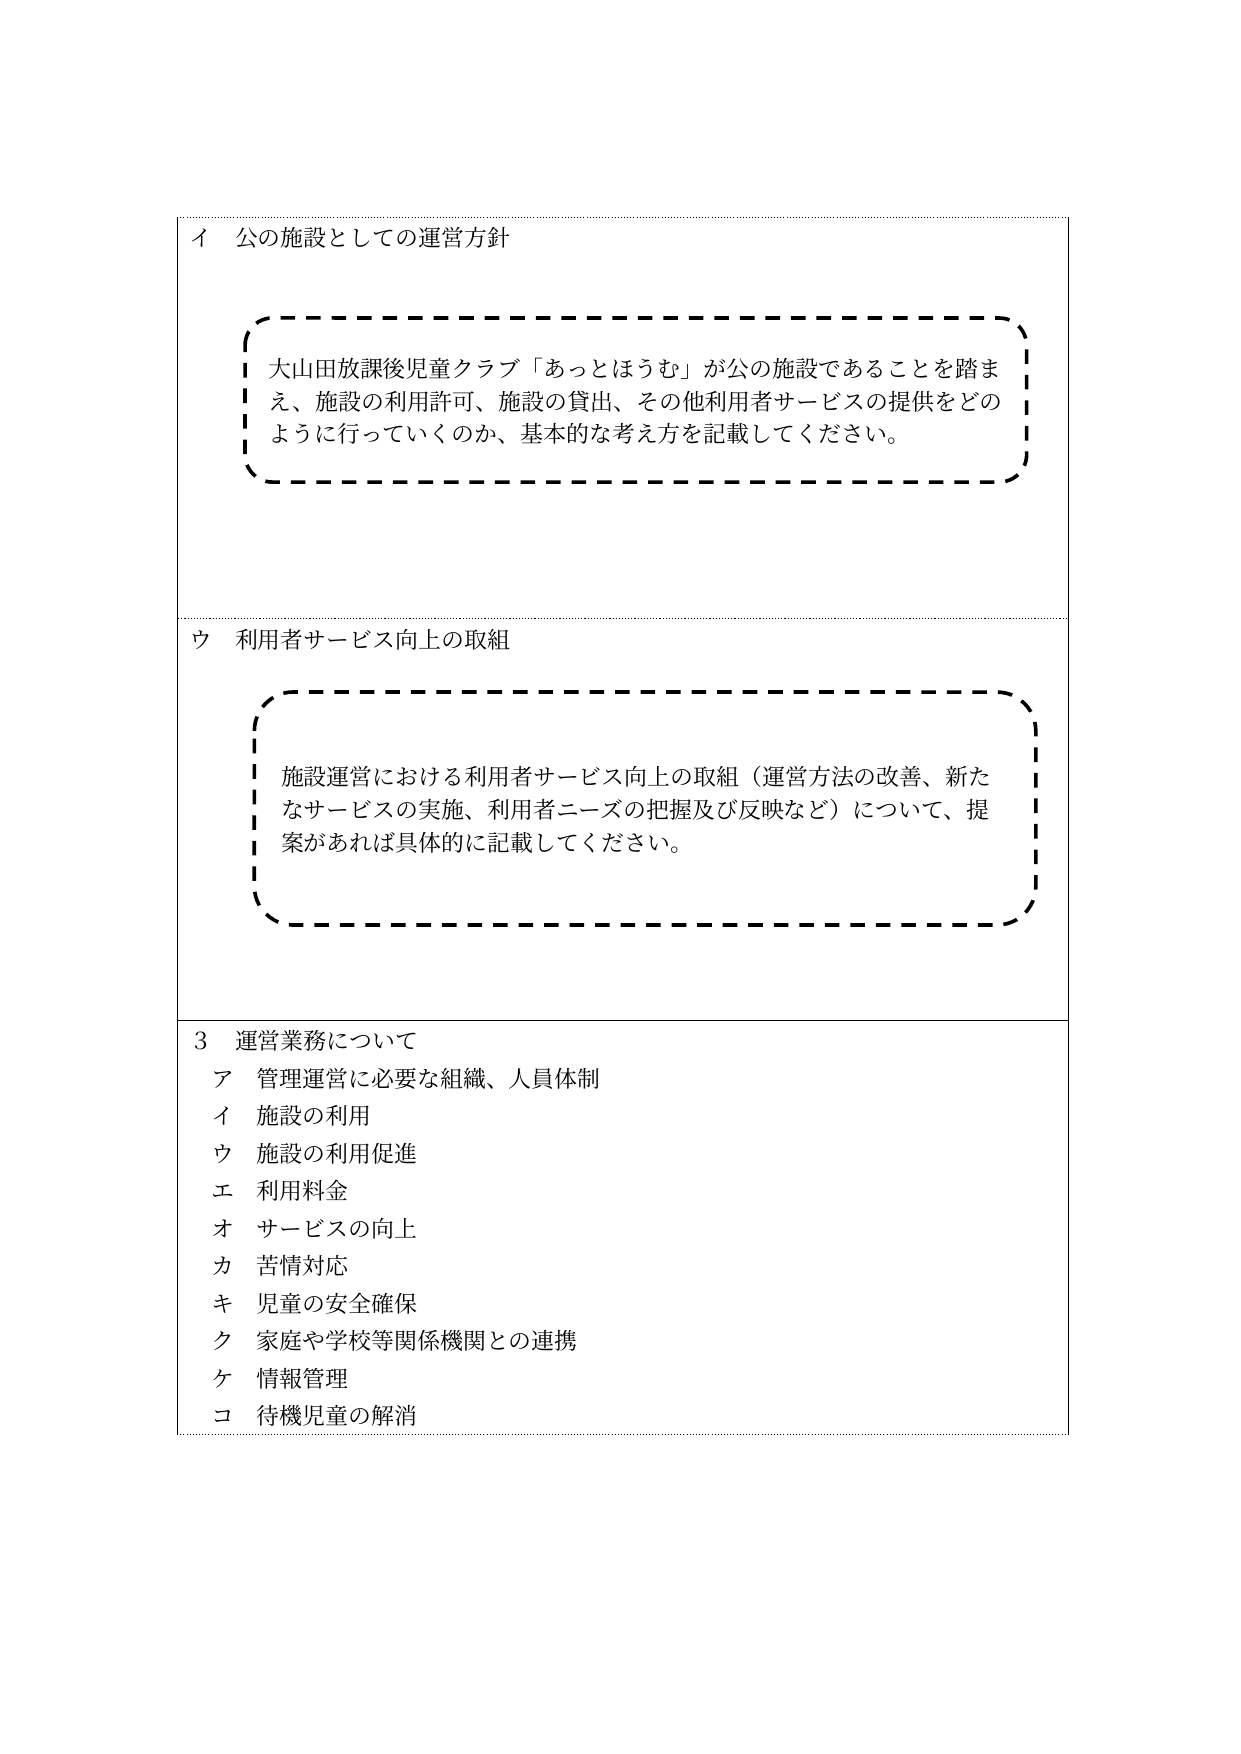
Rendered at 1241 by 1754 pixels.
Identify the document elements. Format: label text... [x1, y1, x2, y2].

table_cell ウ 利用者サービス向上の取組 [178, 618, 1068, 1020]
table_cell イ 公の施設としての運営方針 [178, 217, 1068, 618]
table_cell ３ 運営業務について ア 管理運営に必要な組織、人員体制 イ 施設の利用 ウ 施設の利用促進 エ 利用料金 オ サービスの向上 カ 苦情対応 キ 児童の安全確保 ク 家庭や学校等関係機関との連携 ケ 情報管理 コ 待機児童の解消 [178, 1021, 1068, 1433]
